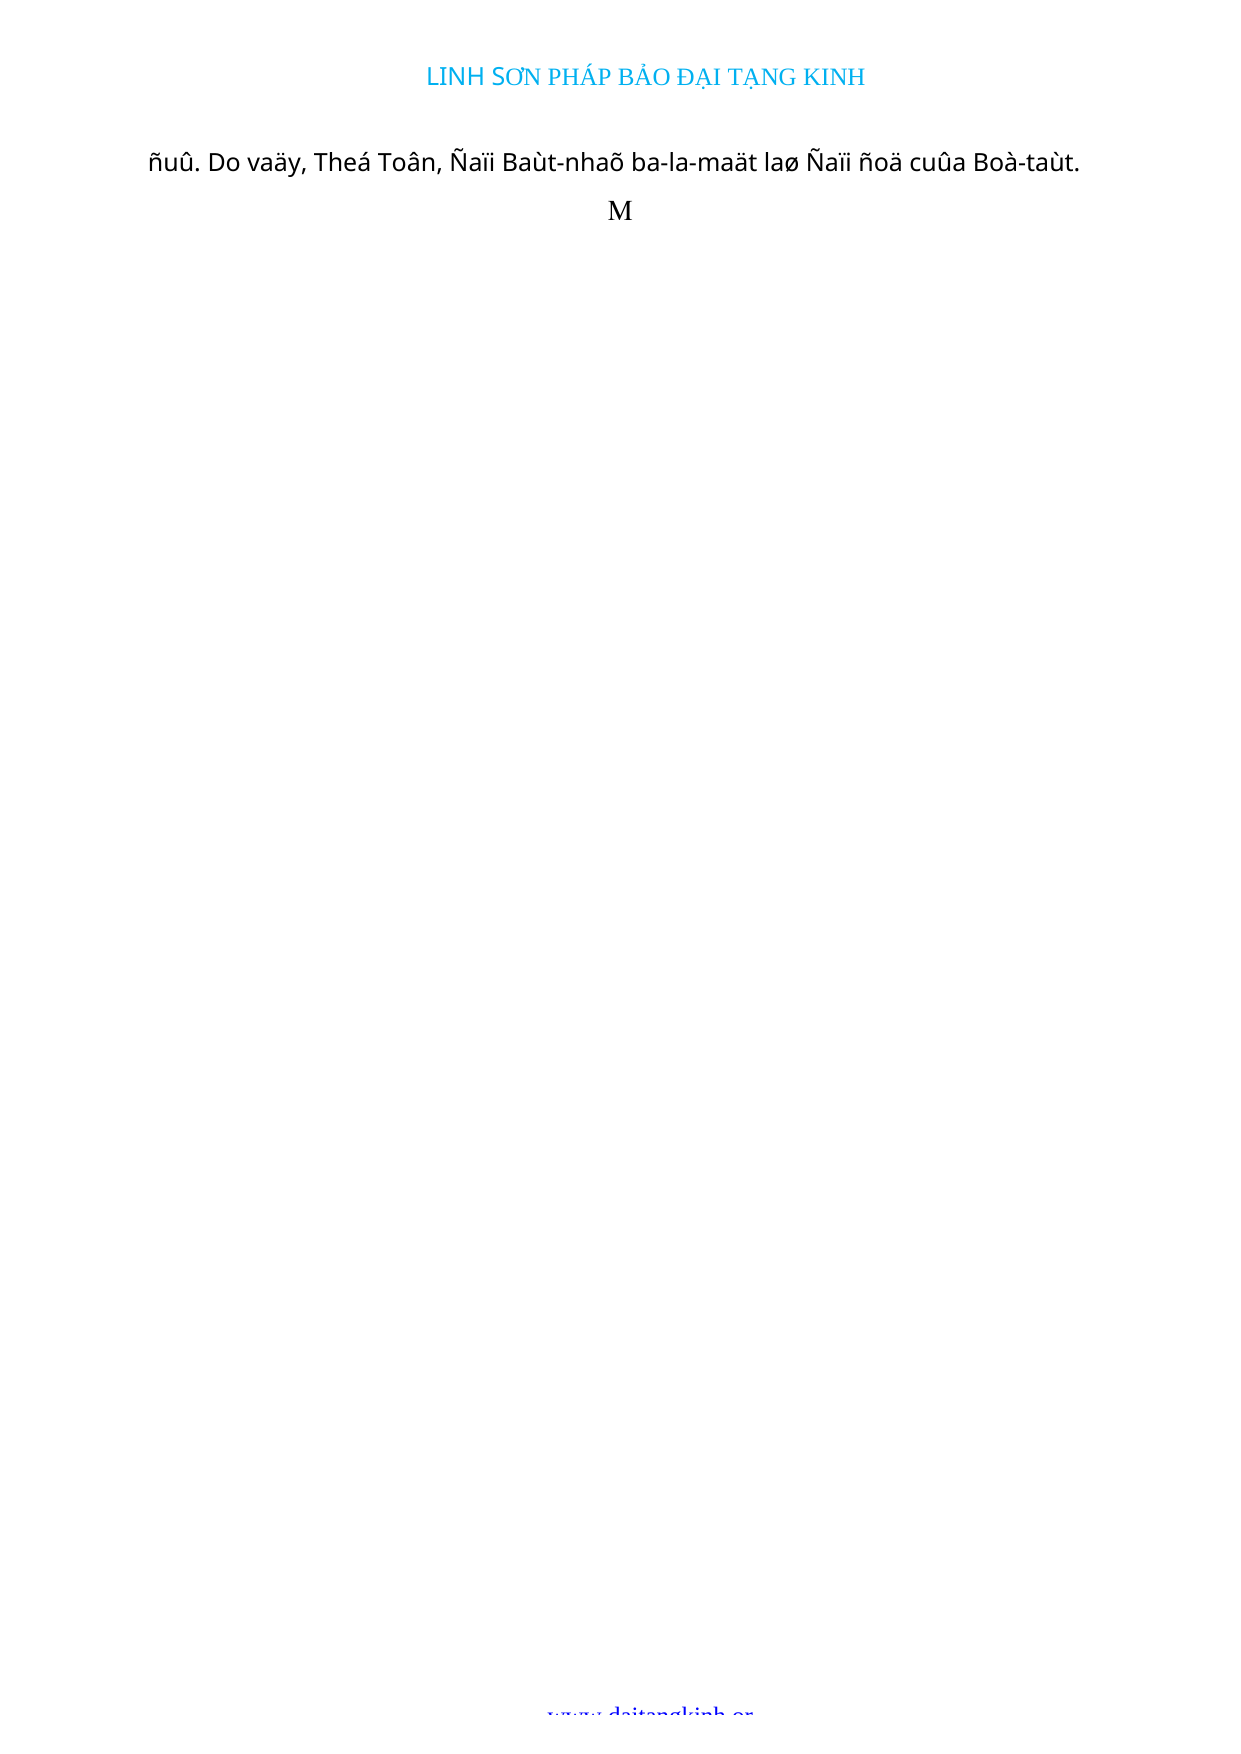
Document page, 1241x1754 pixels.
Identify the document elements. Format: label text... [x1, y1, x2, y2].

text  [135, 201, 1105, 227]
text ñuû. Do vaäy, Theá Toân, Ñaïi Baùt-nhaõ ba-la-maät laø Ñaïi ñoä cuûa Boà-taùt. [148, 145, 1105, 179]
